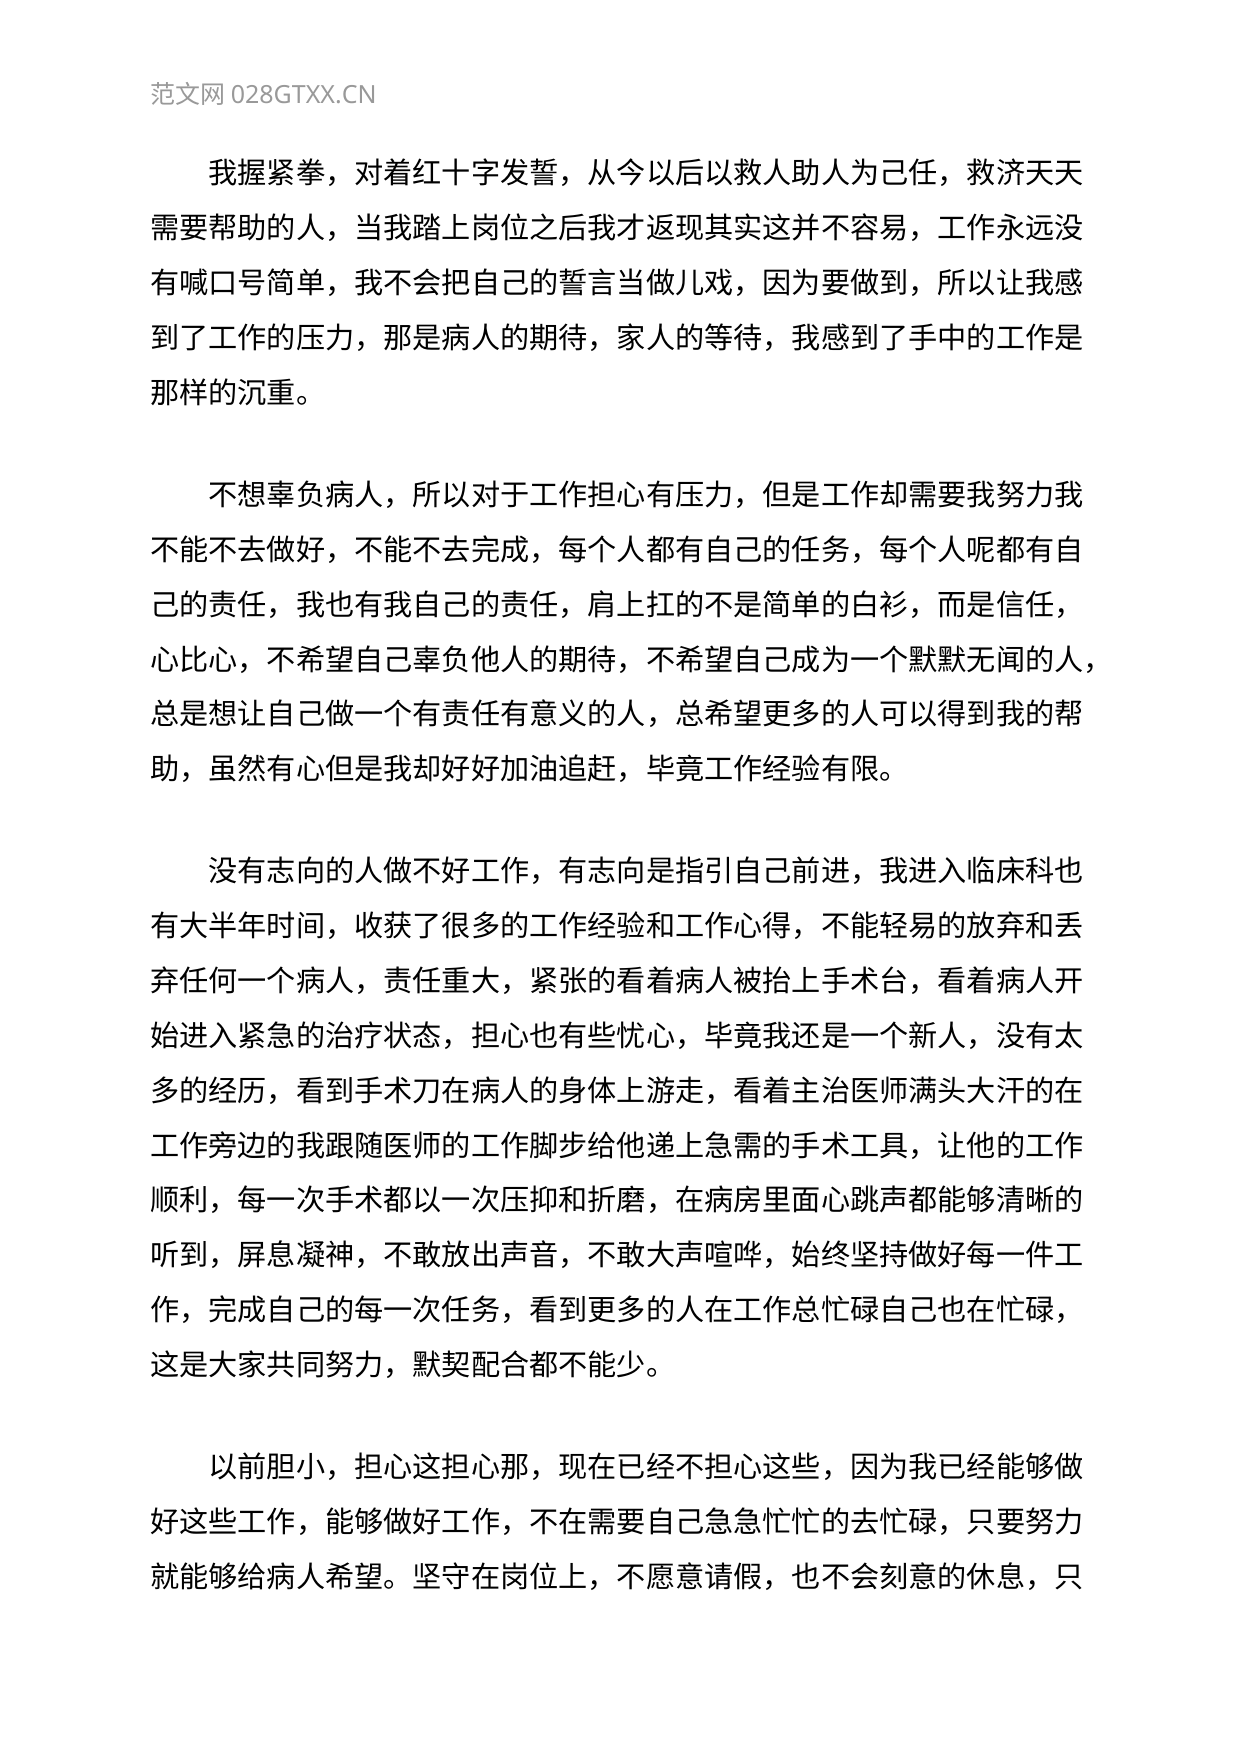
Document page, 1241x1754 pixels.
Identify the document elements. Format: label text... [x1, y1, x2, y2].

text 不想辜负病人，所以对于工作担心有压力，但是工作却需要我努力我不能不去做好，不能不去完成，每个人都有自己的任务，每个人呢都有自己的责任，我也有我自己的责任，肩上扛的不是简单的白衫，而是信任，心比心，不希望自己辜负他人的期待，不希望自己成为一个默默无闻的人，总是想让自己做一个有责任有意义的人，总希望更多的人可以得到我的帮助，虽然有心但是我却好好加油追赶，毕竟工作经验有限。 [150, 471, 1090, 788]
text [150, 1443, 1090, 1596]
text 我握紧拳，对着红十字发誓，从今以后以救人助人为己任，救济天天需要帮助的人，当我踏上岗位之后我才返现其实这并不容易，工作永远没有喊口号简单，我不会把自己的誓言当做儿戏，因为要做到，所以让我感到了工作的压力，那是病人的期待，家人的等待，我感到了手中的工作是那样的沉重。 [150, 150, 1090, 412]
text 没有志向的人做不好工作，有志向是指引自己前进，我进入临床科也有大半年时间，收获了很多的工作经验和工作心得，不能轻易的放弃和丢弃任何一个病人，责任重大，紧张的看着病人被抬上手术台，看着病人开始进入紧急的治疗状态，担心也有些忧心，毕竟我还是一个新人，没有太多的经历，看到手术刀在病人的身体上游走，看着主治医师满头大汗的在工作旁边的我跟随医师的工作脚步给他递上急需的手术工具，让他的工作顺利，每一次手术都以一次压抑和折磨，在病房里面心跳声都能够清晰的听到，屏息凝神，不敢放出声音，不敢大声喧哗，始终坚持做好每一件工作，完成自己的每一次任务，看到更多的人在工作总忙碌自己也在忙碌，这是大家共同努力，默契配合都不能少。 [150, 848, 1090, 1384]
